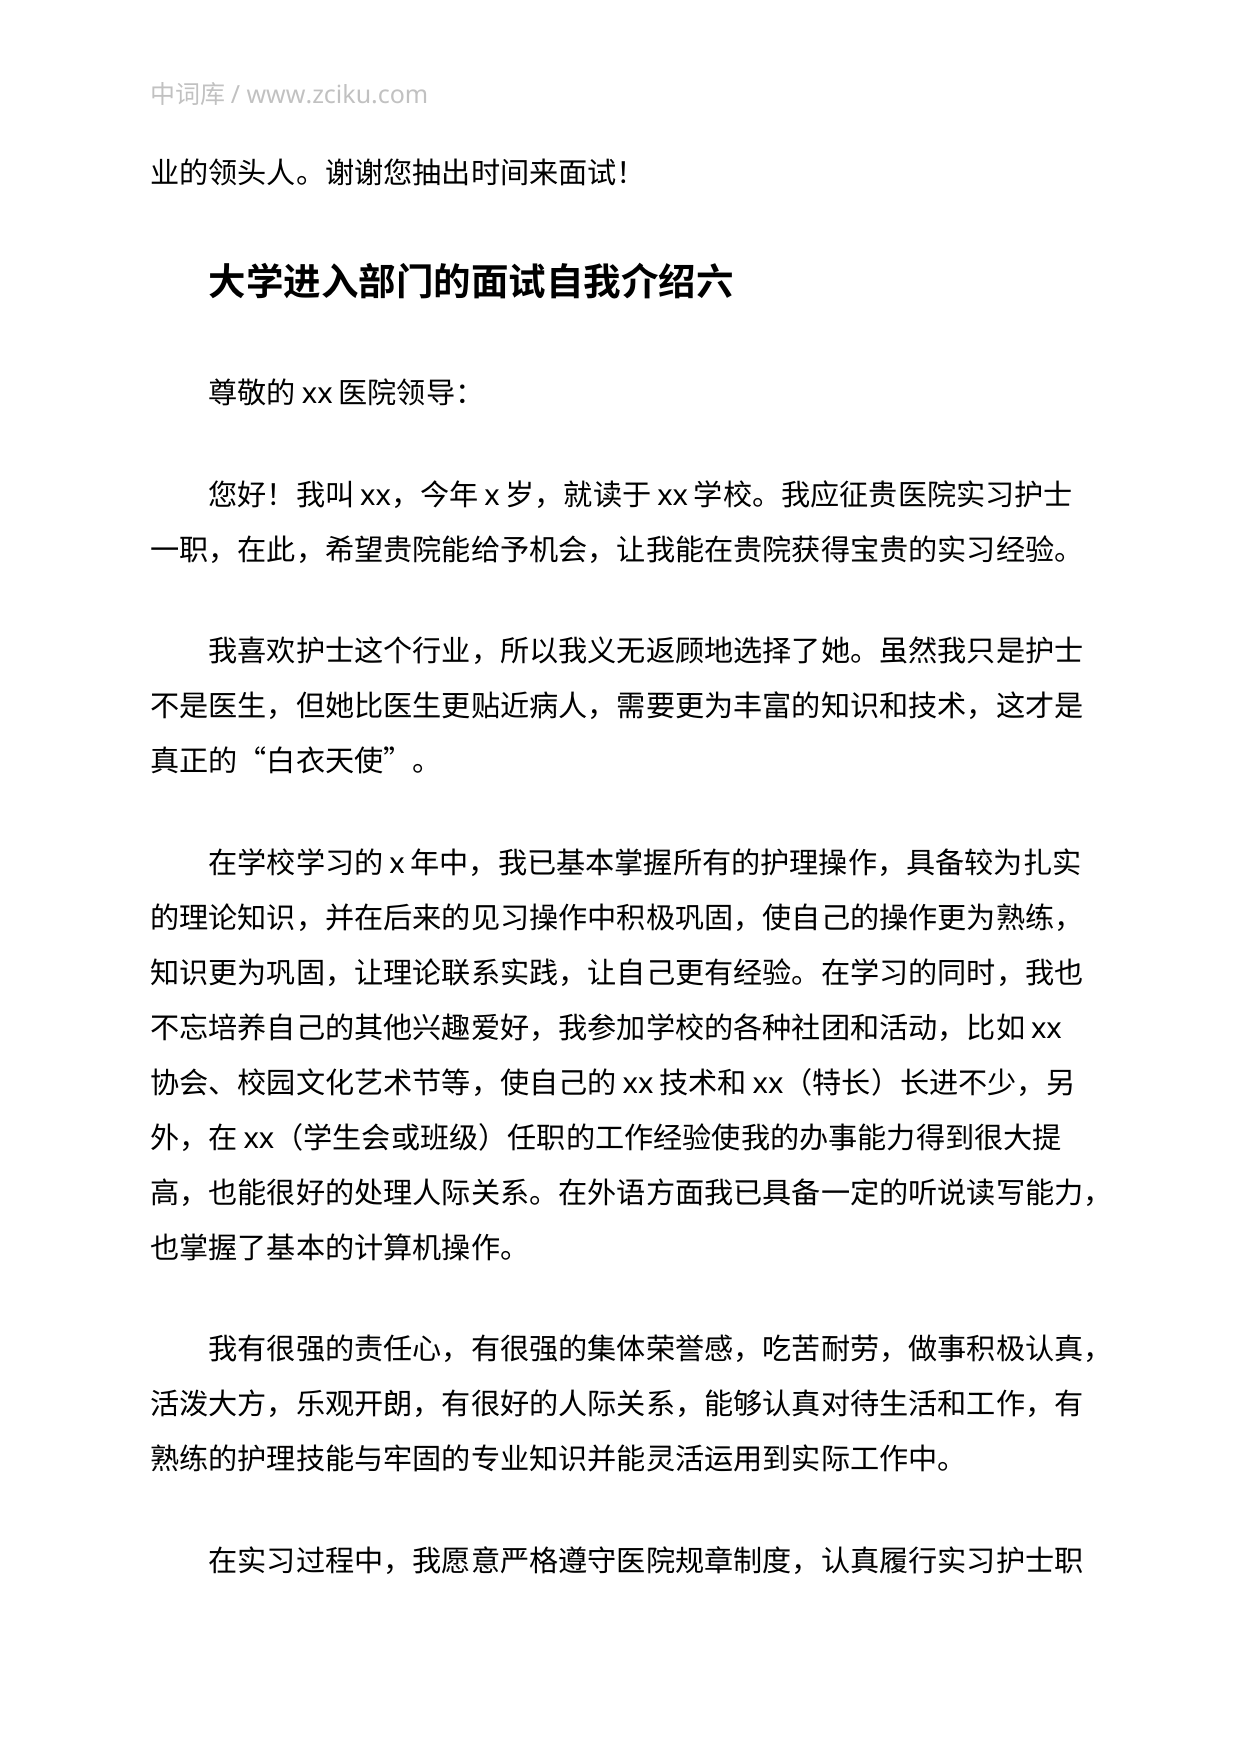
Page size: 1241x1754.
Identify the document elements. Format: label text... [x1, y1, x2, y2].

text 大学进入部门的面试自我介绍六 [150, 252, 1090, 306]
text 您好！我叫xx，今年x岁，就读于xx学校。我应征贵医院实习护士一职，在此，希望贵院能给予机会，让我能在贵院获得宝贵的实习经验。 [150, 471, 1090, 568]
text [150, 150, 1090, 192]
text 我有很强的责任心，有很强的集体荣誉感，吃苦耐劳，做事积极认真，活泼大方，乐观开朗，有很好的人际关系，能够认真对待生活和工作，有熟练的护理技能与牢固的专业知识并能灵活运用到实际工作中。 [150, 1326, 1090, 1478]
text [150, 1537, 1090, 1580]
text 尊敬的xx医院领导： [150, 369, 1090, 412]
text 在学校学习的x年中，我已基本掌握所有的护理操作，具备较为扎实的理论知识，并在后来的见习操作中积极巩固，使自己的操作更为熟练，知识更为巩固，让理论联系实践，让自己更有经验。在学习的同时，我也不忘培养自己的其他兴趣爱好，我参加学校的各种社团和活动，比如xx协会、校园文化艺术节等，使自己的xx技术和xx（特长）长进不少，另外，在xx（学生会或班级）任职的工作经验使我的办事能力得到很大提高，也能很好的处理人际关系。在外语方面我已具备一定的听说读写能力，也掌握了基本的计算机操作。 [150, 839, 1090, 1266]
text 我喜欢护士这个行业，所以我义无返顾地选择了她。虽然我只是护士不是医生，但她比医生更贴近病人，需要更为丰富的知识和技术，这才是真正的“白衣天使”。 [150, 628, 1090, 780]
